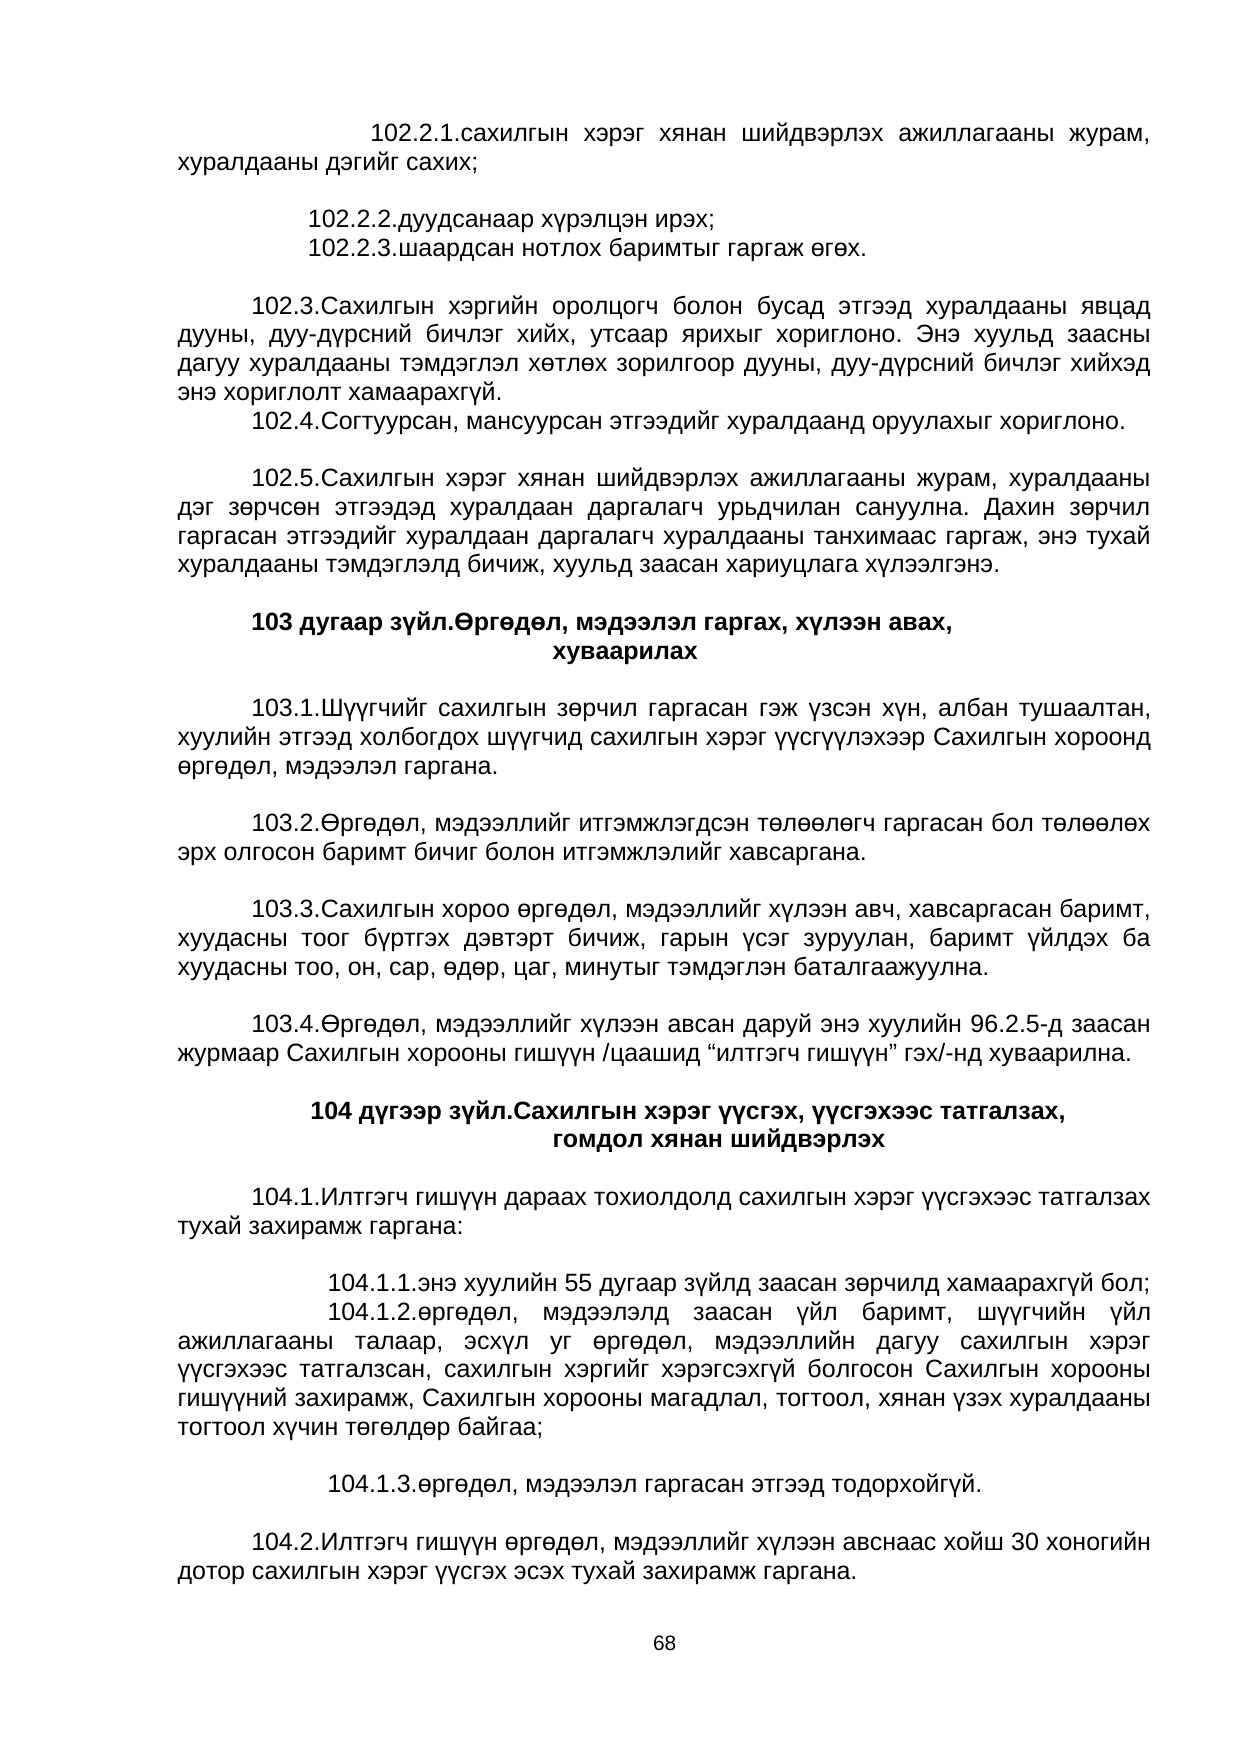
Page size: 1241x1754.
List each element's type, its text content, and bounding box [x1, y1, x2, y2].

text 102.2.2.дуудсанаар хүрэлцэн ирэх; [177, 204, 1152, 233]
text 103.1.Шүүгчийг сахилгын зөрчил гаргасан гэж үзсэн хүн, албан тушаалтан, хуулийн этгээд холбогдох шүүгчид сахилгын хэрэг үүсгүүлэхээр Сахилгын хороонд өргөдөл, мэдээлэл гаргана. [177, 693, 1152, 779]
text 103.3.Сахилгын хороо өргөдөл, мэдээллийг хүлээн авч, хавсаргасан баримт, хуудасны тоог бүртгэх дэвтэрт бичиж, гарын үсэг зуруулан, баримт үйлдэх ба хуудасны тоо, он, сар, өдөр, цаг, минутыг тэмдэглэн баталгаажуулна. [177, 894, 1152, 981]
text 104.2.Илтгэгч гишүүн өргөдөл, мэдээллийг хүлээн авснаас хойш 30 хоногийн дотор сахилгын хэрэг үүсгэх эсэх тухай захирамж гаргана. [177, 1527, 1152, 1584]
text 102.3.Сахилгын хэргийн оролцогч болон бусад этгээд хуралдааны явцад дууны, дуу-дүрсний бичлэг хийх, утсаар ярихыг хориглоно. Энэ хуульд заасны дагуу хуралдааны тэмдэглэл хөтлөх зорилгоор дууны, дуу-дүрсний бичлэг хийхэд энэ хориглолт хамаарахгүй. [177, 291, 1152, 406]
text 102.2.3.шаардсан нотлох баримтыг гаргаж өгөх. [177, 233, 1152, 262]
text 102.4.Согтуурсан, мансуурсан этгээдийг хуралдаанд оруулахыг хориглоно. [177, 406, 1152, 434]
text 104.1.3.өргөдөл, мэдээлэл гаргасан этгээд тодорхойгүй. [177, 1469, 1152, 1498]
text 104 дүгээр зүйл.Сахилгын хэрэг үүсгэх, үүсгэхээс татгалзах, гомдол хянан шийдвэрлэх [236, 1096, 1152, 1153]
text 103 дугаар зүйл.Өргөдөл, мэдээлэл гаргах, хүлээн авах, хуваарилах [177, 607, 1152, 664]
text 102.2.1.сахилгын хэрэг хянан шийдвэрлэх ажиллагааны журам, хуралдааны дэгийг сахих; [177, 118, 1152, 176]
text 104.1.2.өргөдөл, мэдээлэлд заасан үйл баримт, шүүгчийн үйл ажиллагааны талаар, эсхүл уг өргөдөл, мэдээллийн дагуу сахилгын хэрэг үүсгэхээс татгалзсан, сахилгын хэргийг хэрэгсэхгүй болгосон Сахилгын хорооны гишүүний захирамж, Сахилгын хорооны магадлал, тогтоол, хянан үзэх хуралдааны тогтоол хүчин төгөлдөр байгаа; [177, 1297, 1152, 1441]
text 104.1.Илтгэгч гишүүн дараах тохиолдолд сахилгын хэрэг үүсгэхээс татгалзах тухай захирамж гаргана: [177, 1182, 1152, 1239]
text 103.2.Өргөдөл, мэдээллийг итгэмжлэгдсэн төлөөлөгч гаргасан бол төлөөлөх эрх олгосон баримт бичиг болон итгэмжлэлийг хавсаргана. [177, 808, 1152, 866]
text 103.4.Өргөдөл, мэдээллийг хүлээн авсан даруй энэ хуулийн 96.2.5-д заасан журмаар Сахилгын хорооны гишүүн /цаашид “илтгэгч гишүүн” гэх/-нд хуваарилна. [177, 1009, 1152, 1067]
text 104.1.1.энэ хуулийн 55 дугаар зүйлд заасан зөрчилд хамаарахгүй бол; [177, 1268, 1152, 1297]
text 102.5.Сахилгын хэрэг хянан шийдвэрлэх ажиллагааны журам, хуралдааны дэг зөрчсөн этгээдэд хуралдаан даргалагч урьдчилан сануулна. Дахин зөрчил гаргасан этгээдийг хуралдаан даргалагч хуралдааны танхимаас гаргаж, энэ тухай хуралдааны тэмдэглэлд бичиж, хуульд заасан хариуцлага хүлээлгэнэ. [177, 463, 1152, 578]
